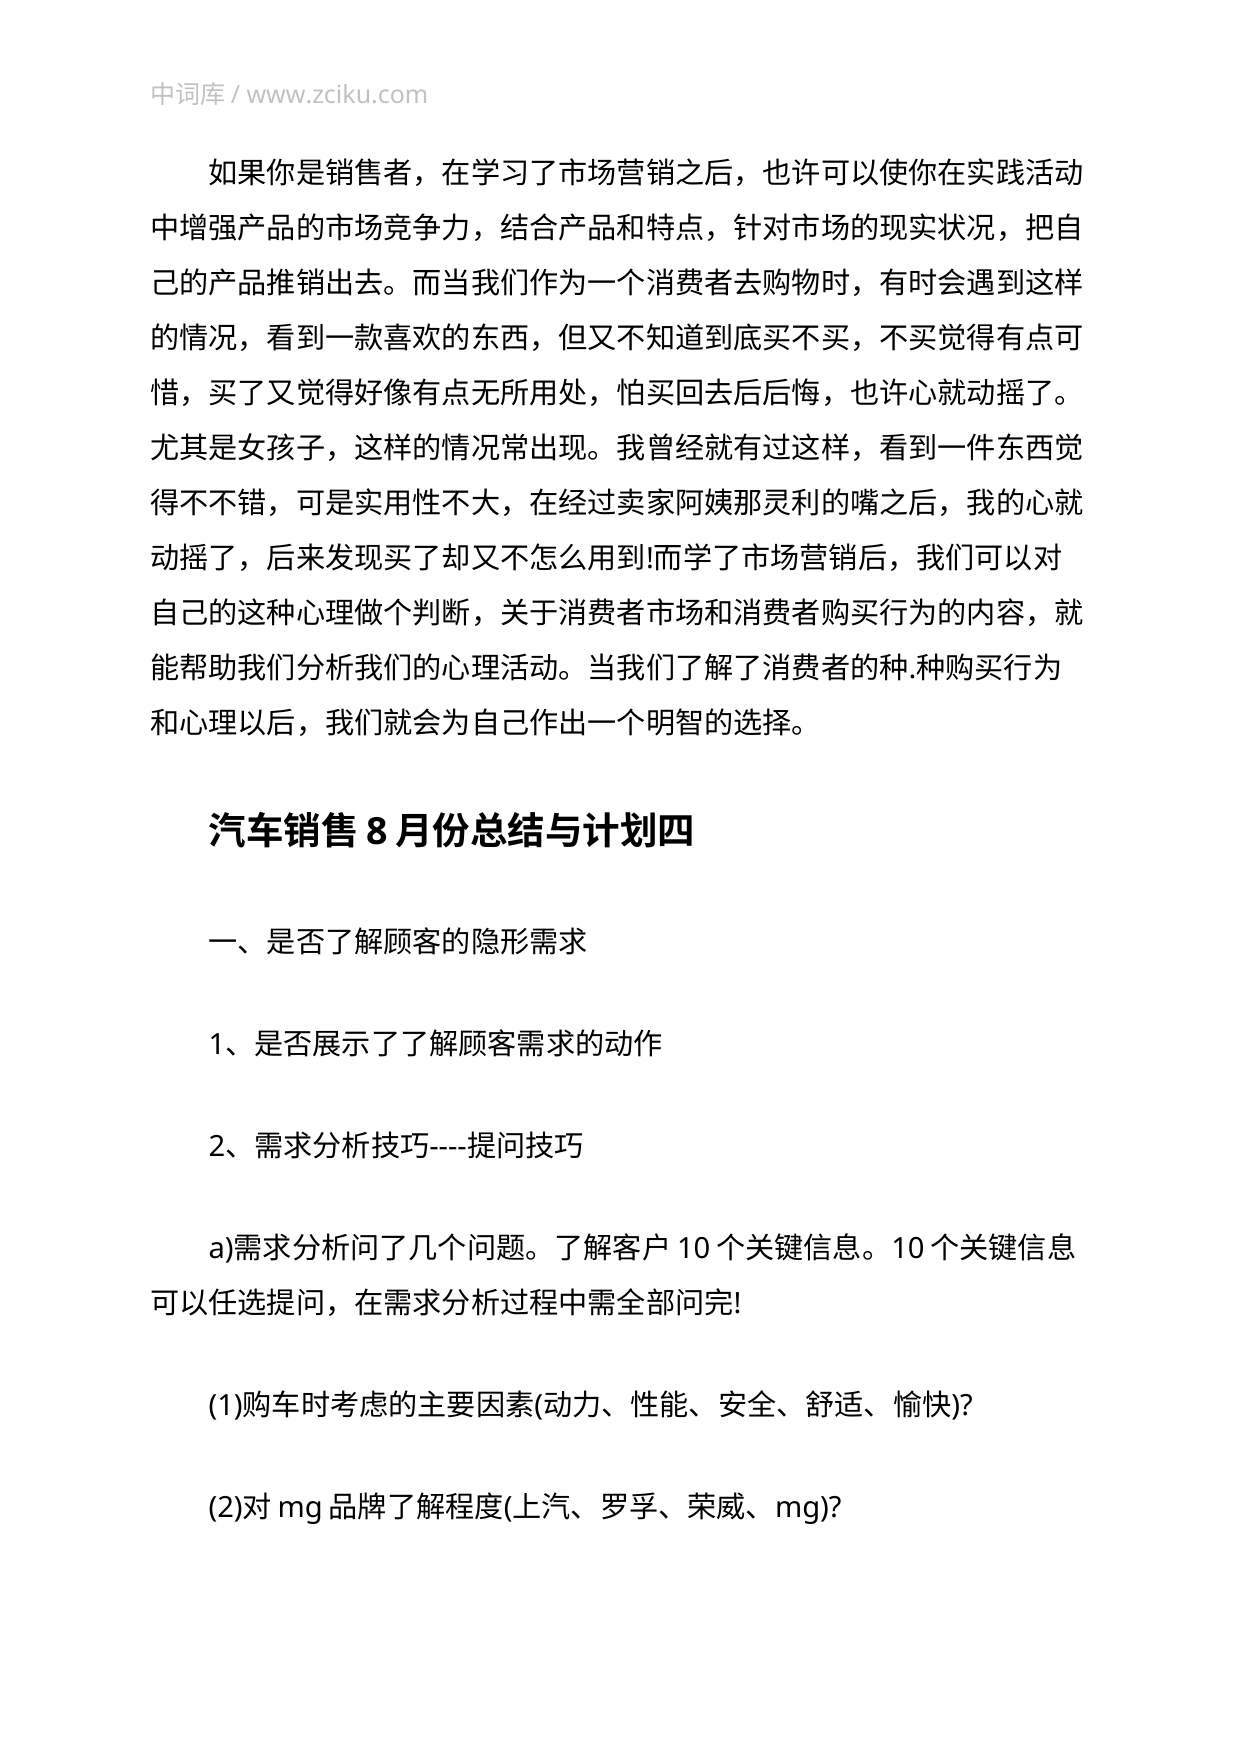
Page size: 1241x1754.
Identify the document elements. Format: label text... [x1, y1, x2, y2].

text a)需求分析问了几个问题。了解客户10个关键信息。10个关键信息可以任选提问，在需求分析过程中需全部问完! [150, 1224, 1090, 1322]
text 如果你是销售者，在学习了市场营销之后，也许可以使你在实践活动中增强产品的市场竞争力，结合产品和特点，针对市场的现实状况，把自己的产品推销出去。而当我们作为一个消费者去购物时，有时会遇到这样的情况，看到一款喜欢的东西，但又不知道到底买不买，不买觉得有点可惜，买了又觉得好像有点无所用处，怕买回去后后悔，也许心就动摇了。尤其是女孩子，这样的情况常出现。我曾经就有过这样，看到一件东西觉得不不错，可是实用性不大，在经过卖家阿姨那灵利的嘴之后，我的心就动摇了，后来发现买了却又不怎么用到!而学了市场营销后，我们可以对自己的这种心理做个判断，关于消费者市场和消费者购买行为的内容，就能帮助我们分析我们的心理活动。当我们了解了消费者的种.种购买行为和心理以后，我们就会为自己作出一个明智的选择。 [150, 150, 1090, 741]
text 1、是否展示了了解顾客需求的动作 [150, 1020, 1090, 1063]
text (1)购车时考虑的主要因素(动力、性能、安全、舒适、愉快)? [150, 1381, 1090, 1424]
text (2)对mg品牌了解程度(上汽、罗孚、荣威、mg)? [150, 1483, 1090, 1526]
text 一、是否了解顾客的隐形需求 [150, 918, 1090, 961]
text 汽车销售8月份总结与计划四 [150, 801, 1090, 855]
text 2、需求分析技巧----提问技巧 [150, 1122, 1090, 1165]
